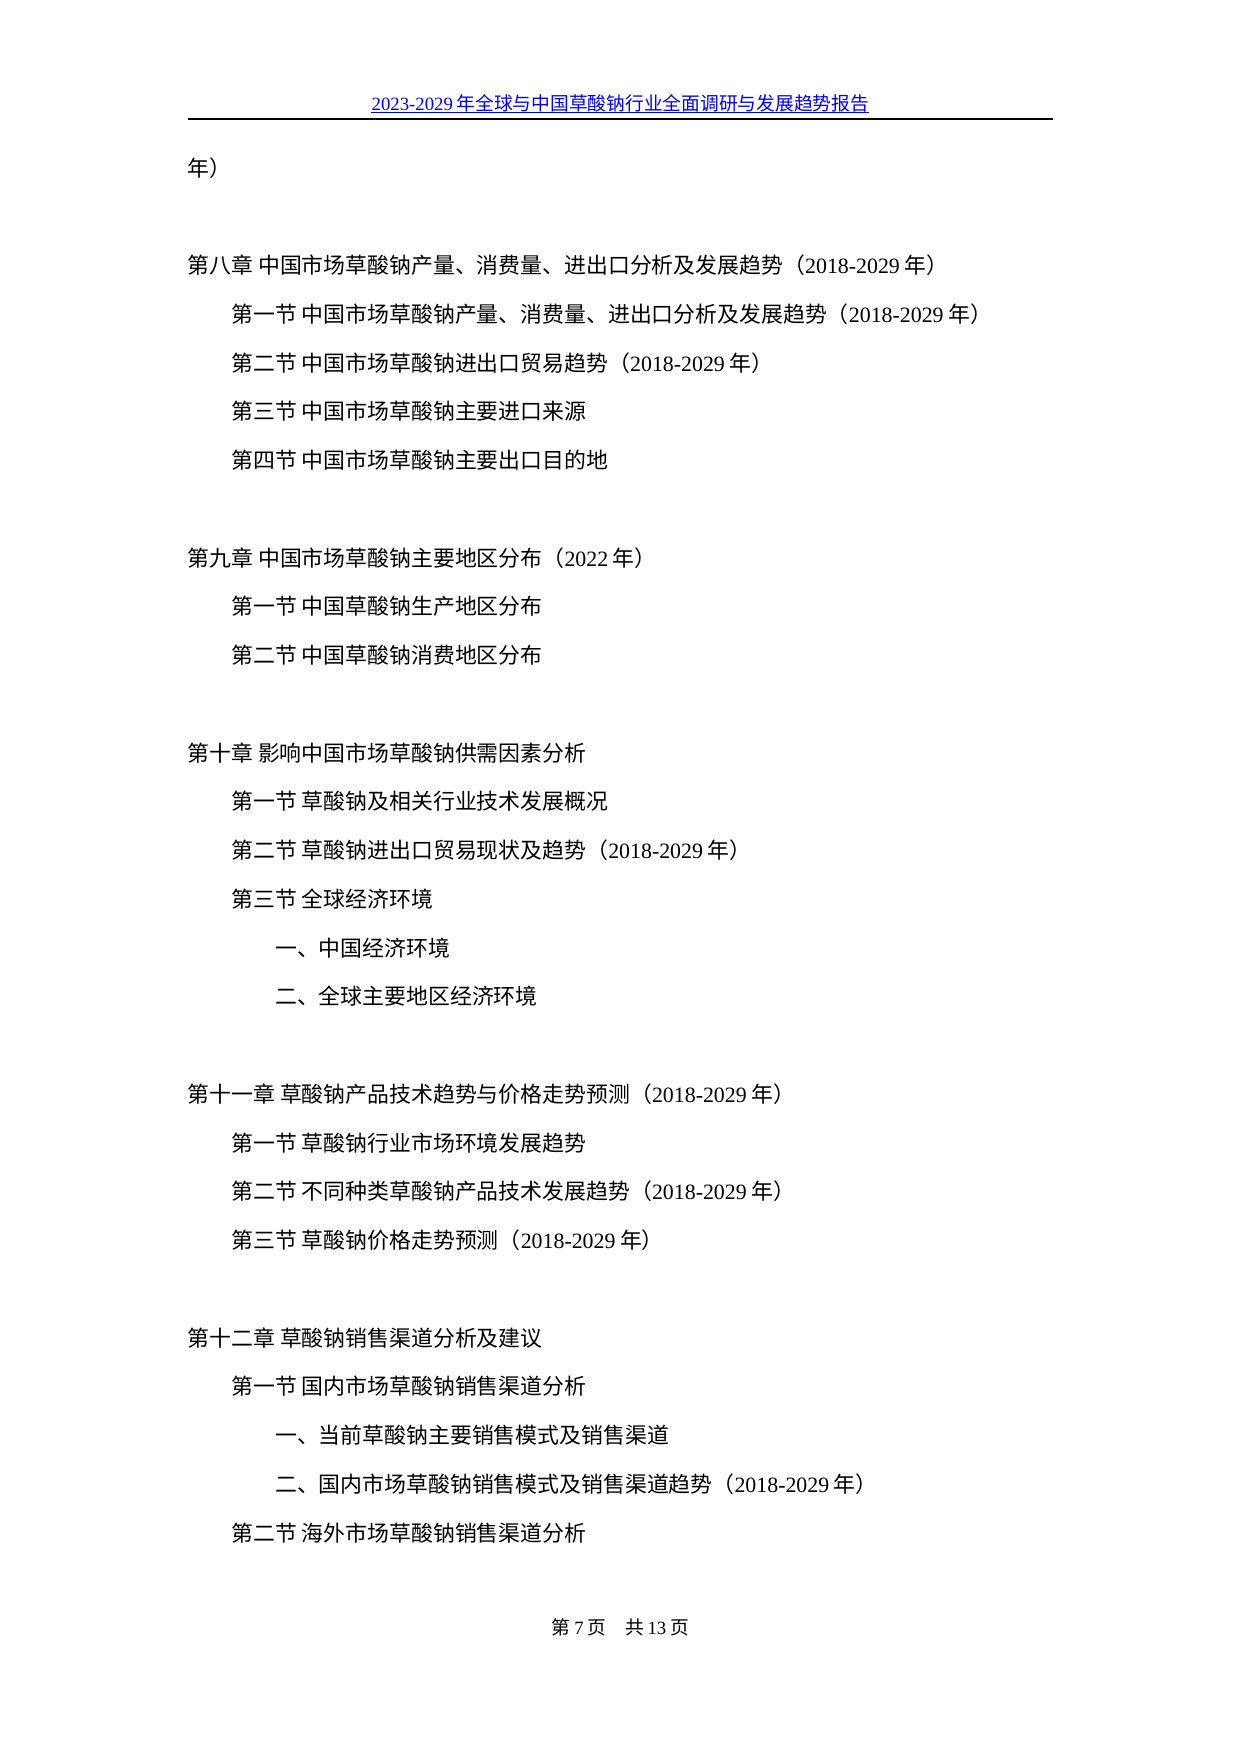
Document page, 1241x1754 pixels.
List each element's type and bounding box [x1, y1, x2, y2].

text [187, 150, 1053, 1548]
